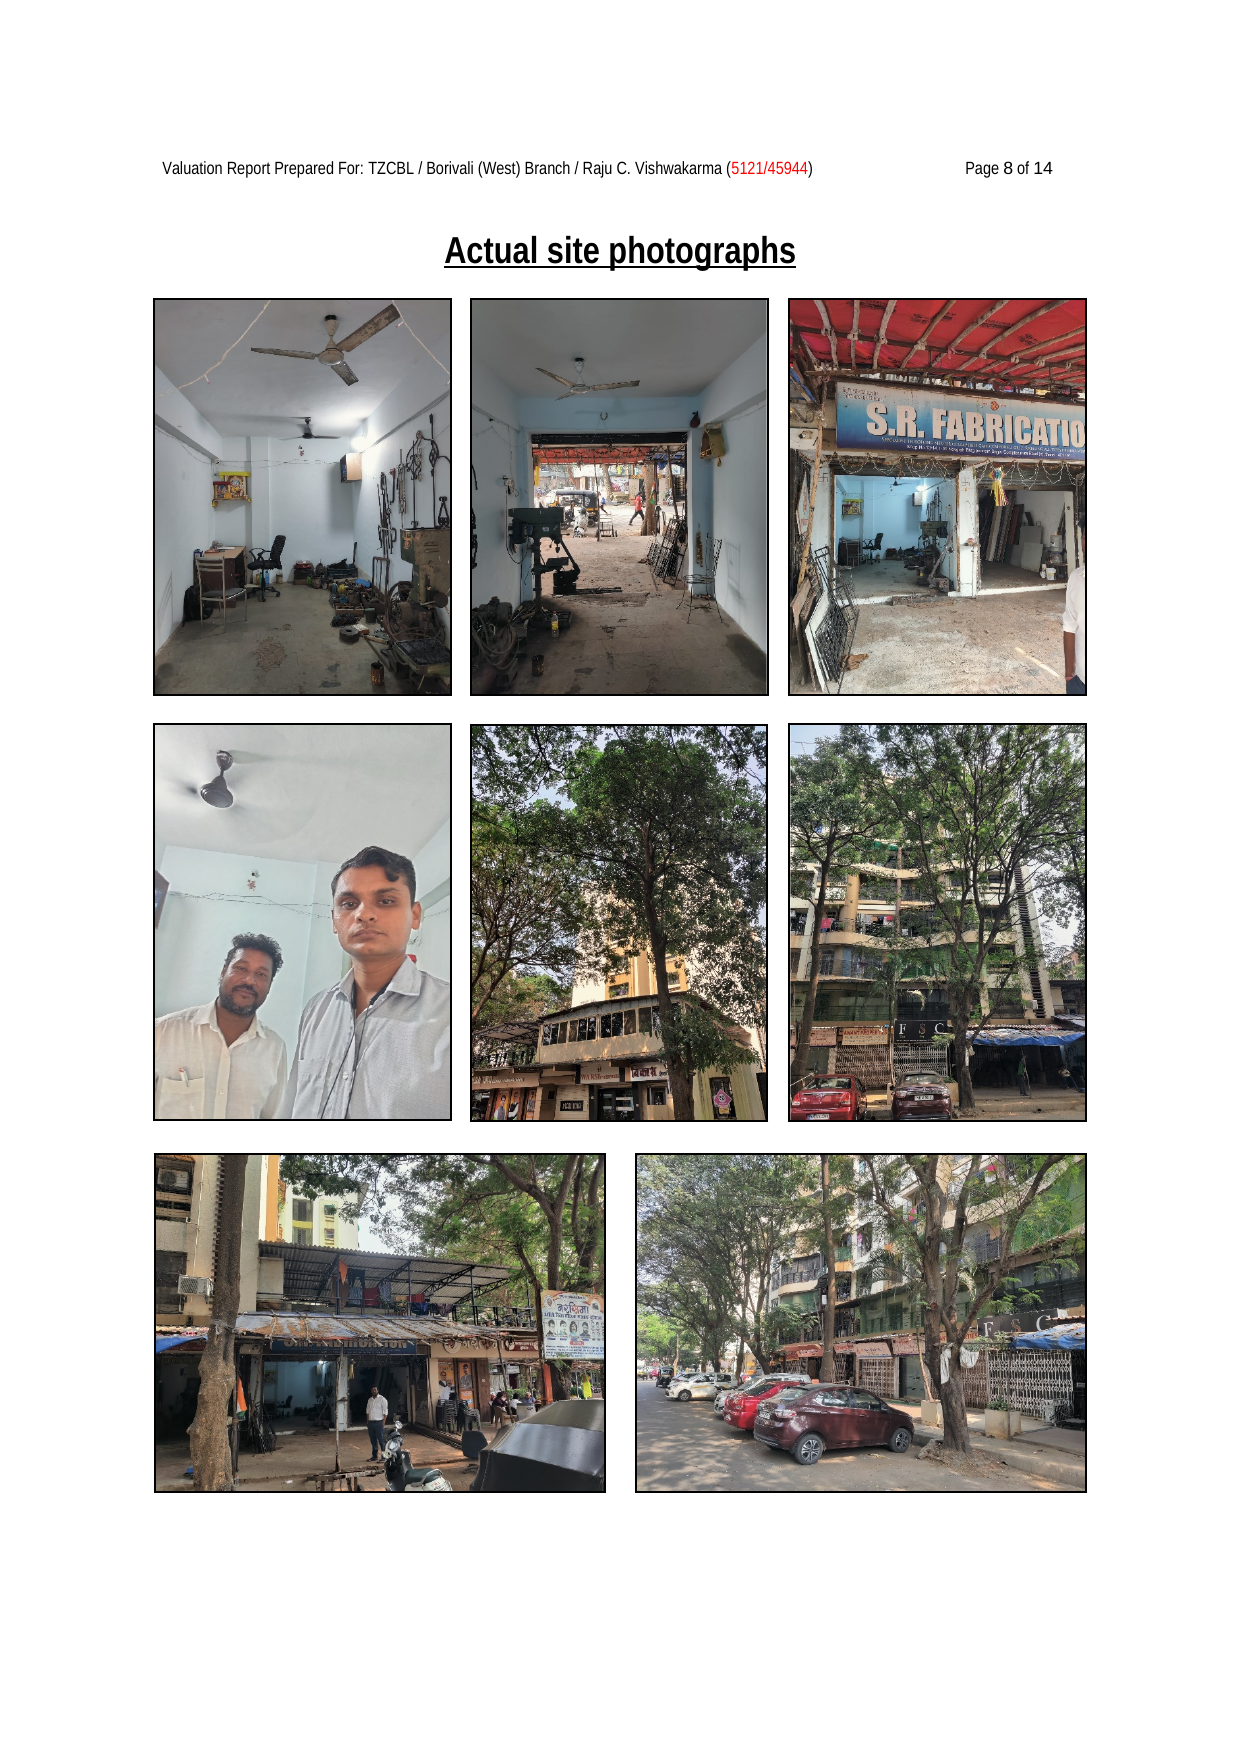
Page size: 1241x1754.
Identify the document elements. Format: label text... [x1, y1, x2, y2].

picture [472, 726, 766, 1120]
picture [790, 725, 1085, 1120]
picture [637, 1155, 1085, 1491]
picture [472, 300, 767, 694]
text Actual site photographs [150, 229, 1090, 272]
picture [155, 725, 450, 1119]
picture [155, 300, 450, 694]
picture [790, 300, 1085, 694]
picture [156, 1155, 604, 1491]
